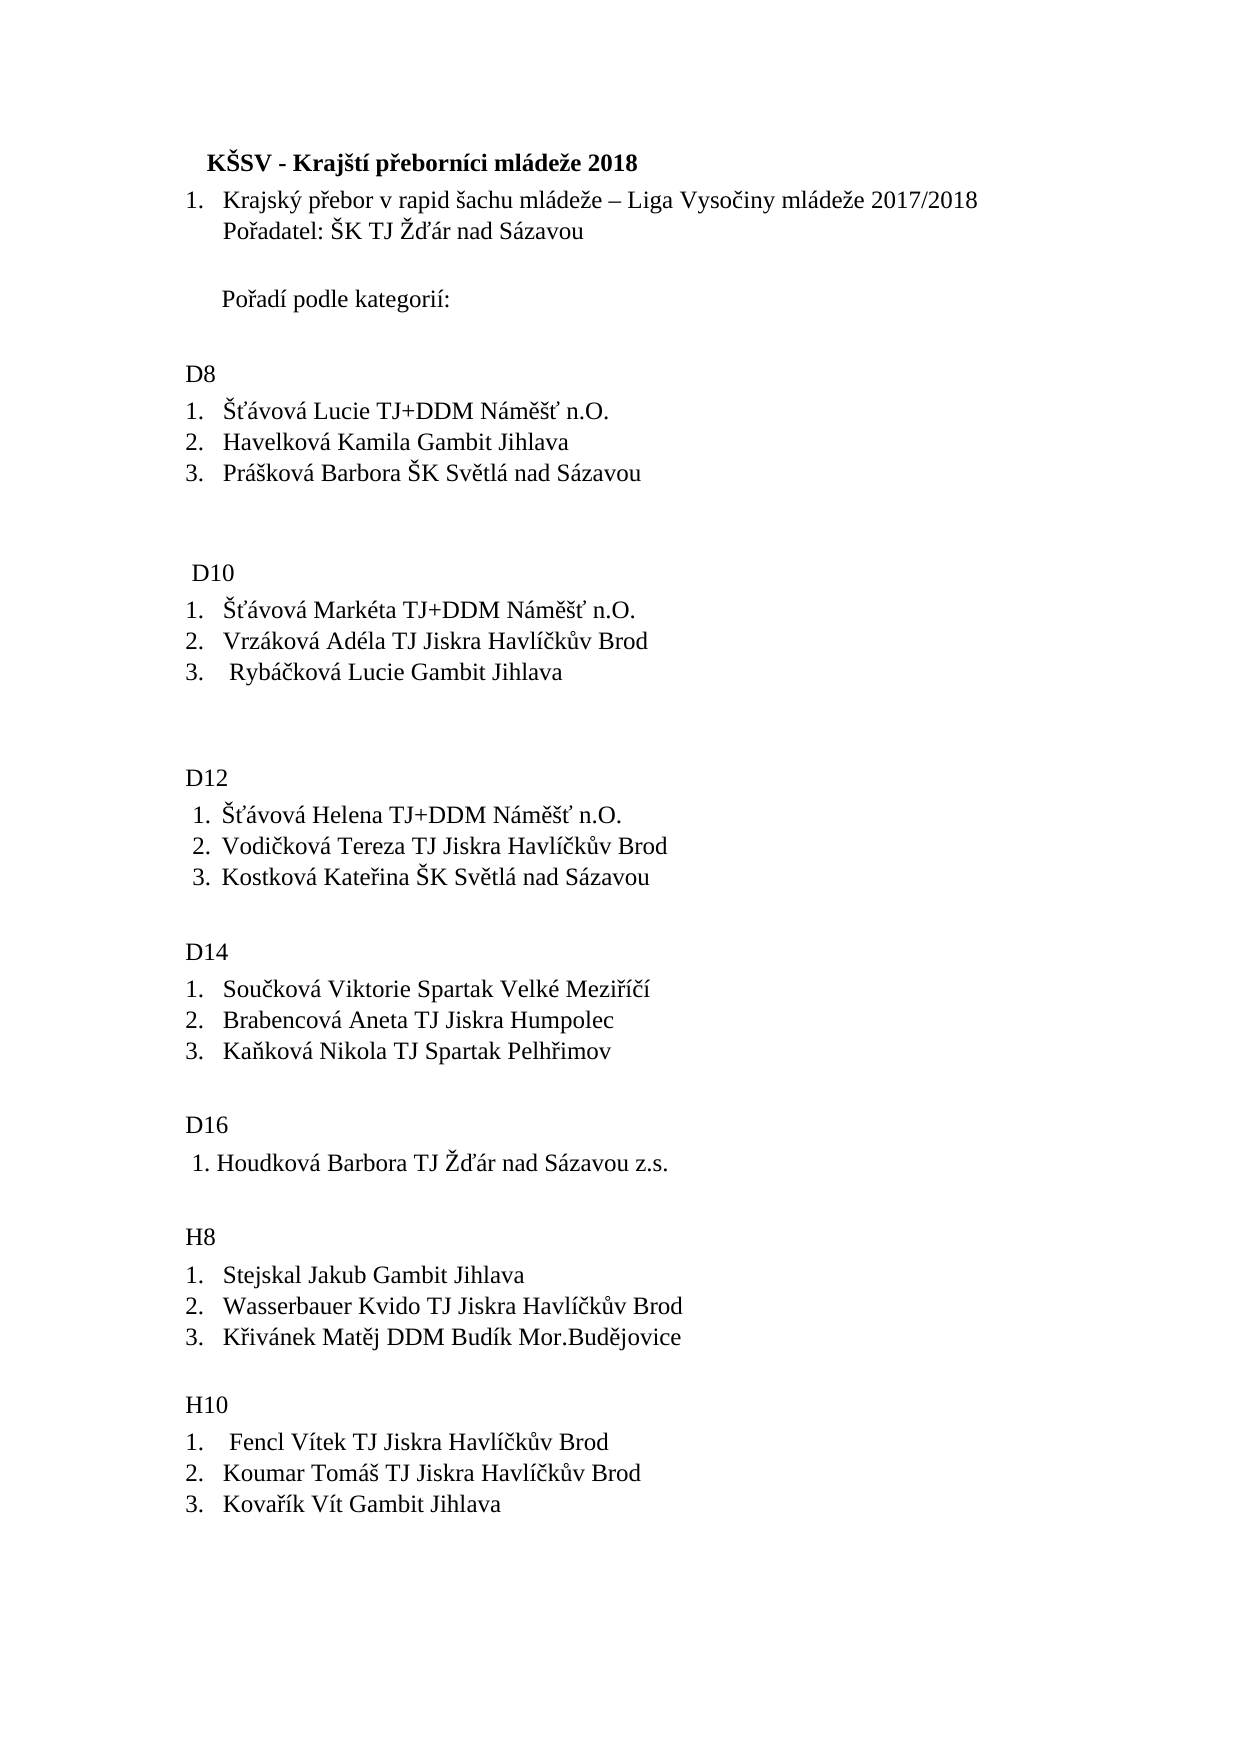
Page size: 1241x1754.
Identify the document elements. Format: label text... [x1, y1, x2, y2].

list Šťávová Markéta TJ+DDM Náměšť n.O. [185, 595, 1093, 624]
list Vrzáková Adéla TJ Jiskra Havlíčkův Brod [185, 626, 1093, 655]
list Kostková Kateřina ŠK Světlá nad Sázavou [177, 862, 1093, 891]
list Brabencová Aneta TJ Jiskra Humpolec [185, 1005, 1093, 1034]
text H8 [148, 1222, 1093, 1251]
text D12 [148, 763, 1093, 791]
text D14 [148, 937, 1093, 965]
text D16 [148, 1111, 1093, 1139]
list Pořadatel: ŠK TJ Žďár nad Sázavou [223, 216, 1093, 245]
list Wasserbauer Kvido TJ Jiskra Havlíčkův Brod [185, 1291, 1093, 1319]
list Součková Viktorie Spartak Velké Meziříčí [185, 974, 1093, 1003]
text KŠSV - Krajští přeborníci mládeže 2018 [207, 148, 1093, 176]
list Havelková Kamila Gambit Jihlava [185, 427, 1093, 456]
list Křivánek Matěj DDM Budík Mor.Budějovice [185, 1322, 1093, 1351]
list Kaňková Nikola TJ Spartak Pelhřimov [185, 1036, 1093, 1065]
list Krajský přebor v rapid šachu mládeže – Liga Vysočiny mládeže 2017/2018 [185, 185, 1093, 214]
text D8 [148, 359, 1093, 388]
list Šťávová Helena TJ+DDM Náměšť n.O. [177, 800, 1093, 829]
list Fencl Vítek TJ Jiskra Havlíčkův Brod [185, 1427, 1093, 1456]
list Koumar Tomáš TJ Jiskra Havlíčkův Brod [185, 1458, 1093, 1487]
list Prášková Barbora ŠK Světlá nad Sázavou [185, 458, 1093, 487]
list Kovařík Vít Gambit Jihlava [185, 1489, 1093, 1518]
list Stejskal Jakub Gambit Jihlava [185, 1260, 1093, 1288]
list Vodičková Tereza TJ Jiskra Havlíčkův Brod [177, 831, 1093, 860]
text D10 [148, 558, 1093, 586]
text 1. Houdková Barbora TJ Žďár nad Sázavou z.s. [148, 1148, 1093, 1177]
list Rybáčková Lucie Gambit Jihlava [185, 657, 1093, 686]
list Šťávová Lucie TJ+DDM Náměšť n.O. [185, 396, 1093, 425]
text H10 [148, 1390, 1093, 1419]
text Pořadí podle kategorií: [148, 284, 1093, 313]
